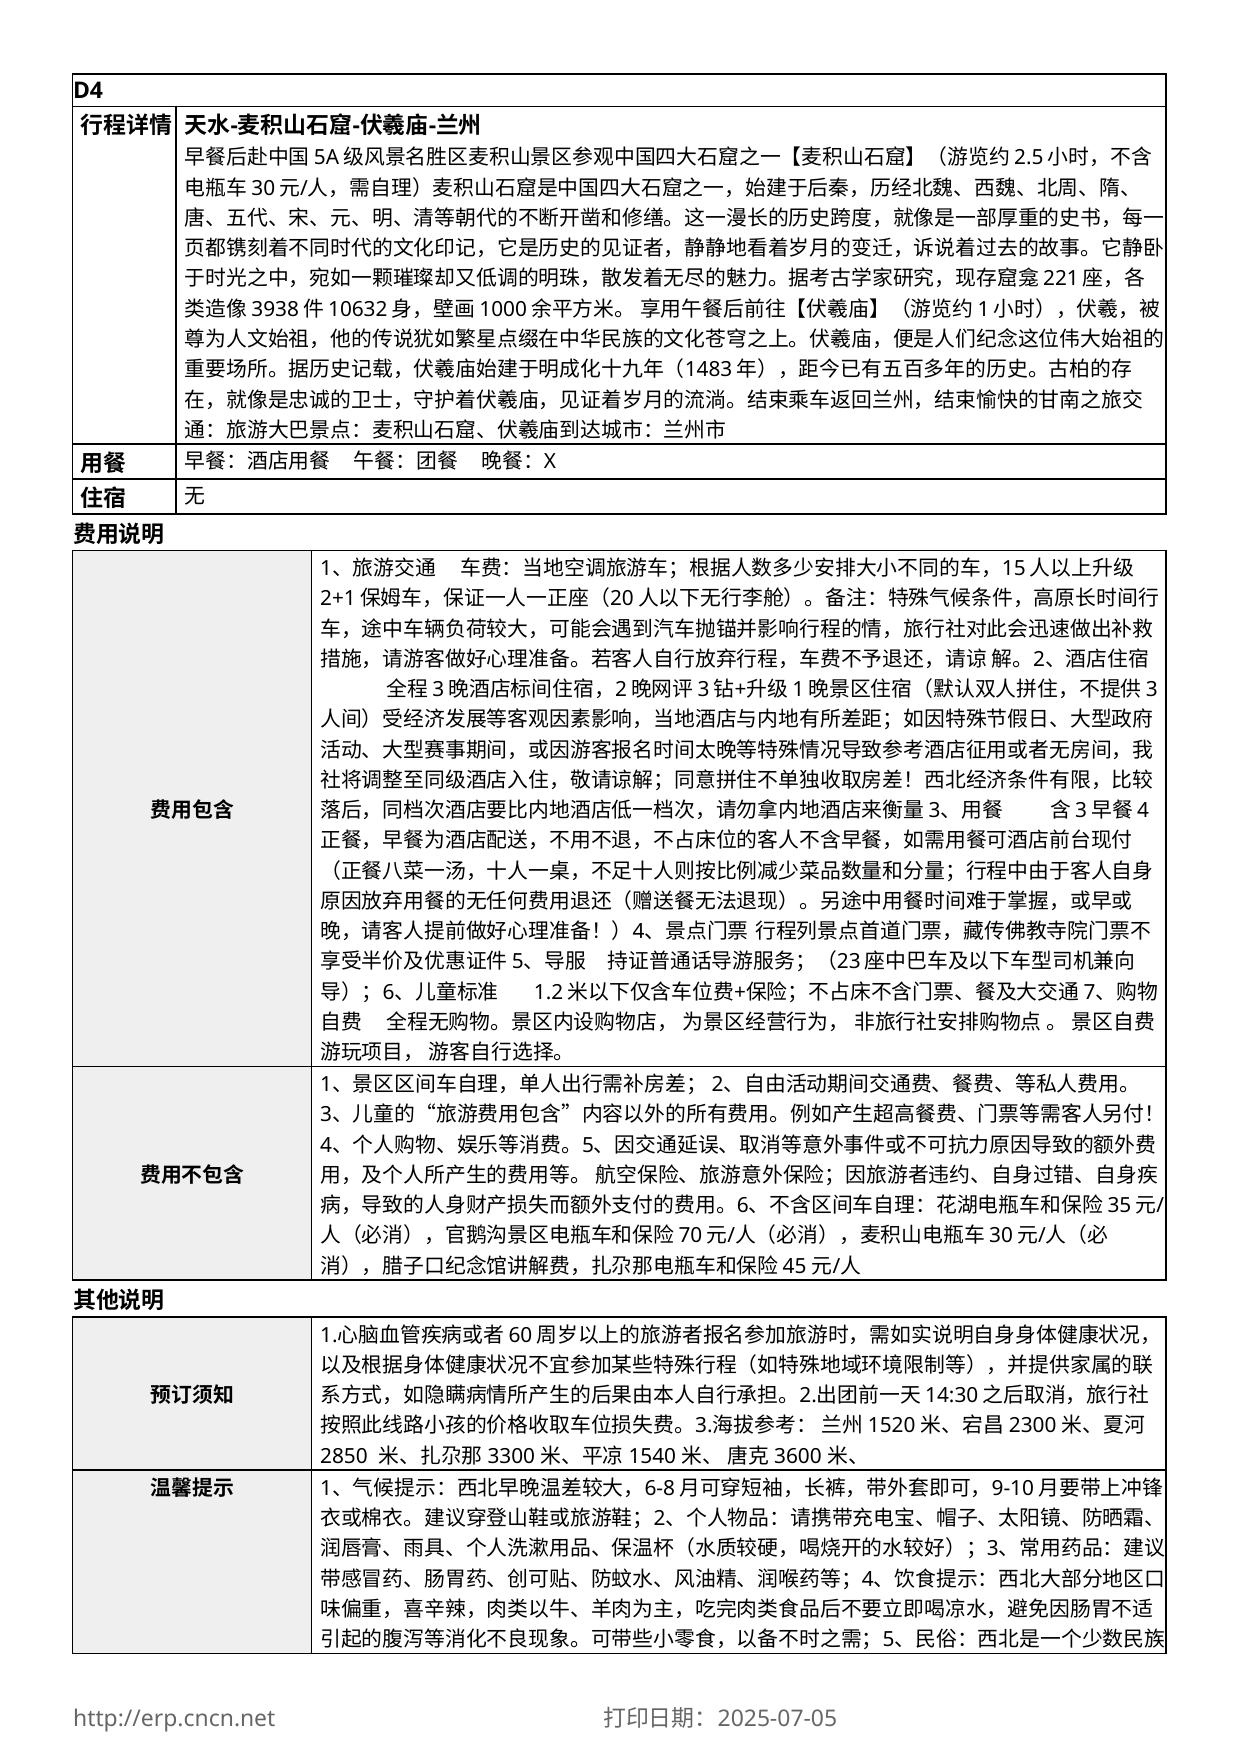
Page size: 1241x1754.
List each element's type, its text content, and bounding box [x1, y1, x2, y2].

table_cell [312, 1471, 1165, 1653]
table_cell 无 [177, 480, 1165, 513]
table_cell 费用不包含 [73, 1067, 311, 1279]
text 费用说明 [73, 515, 1167, 549]
table_cell 早餐：酒店用餐 午餐：团餐 晚餐：X [177, 445, 1165, 478]
table_cell 用餐 [73, 445, 175, 478]
table_header 预订须知 [73, 1318, 311, 1469]
table_cell 住宿 [73, 480, 175, 513]
text 其他说明 [73, 1282, 1167, 1315]
table_header 1、旅游交通 车费：当地空调旅游车；根据人数多少安排大小不同的车，15人以上升级2+1保姆车，保证一人一正座（20人以下无行李舱）。 [312, 551, 1165, 1066]
table_cell 1、景区区间车自理，单人出行需补房差； [312, 1067, 1165, 1279]
table_cell 行程详情 [73, 107, 175, 443]
table_header 1.心脑血管疾病或者60周岁以上的旅游者报名参加旅游时，需如实说明自身身体健康状况，以及根据身体健康状况不宜参加某些特殊行程（如特殊地域环境限制等），并提供家属的联系方式，如隐瞒病情所产生的后果由本人自行承担。 [312, 1318, 1165, 1469]
table_cell 温馨提示 [73, 1471, 311, 1653]
table_header 费用包含 [73, 551, 311, 1066]
table_cell D4 [73, 75, 1165, 106]
table_cell 天水-麦积山石窟-伏羲庙-兰州 早餐后赴中国5A级风景名胜区麦积山景区参观中国四大石窟之一【麦积山石窟】（游览约2.5小时，不含电瓶车30元/人，需自理）麦积山石窟是中国四大石窟之一，始建于后秦，历经北魏、西魏、北周、隋、唐、五代、宋、元、明、清等朝代的不断开凿和修缮。这一漫长的历史跨度，就像是一部厚重的史书，每一页都镌刻着不同时代的文化印记，它是历史的见证者，静静地看着岁月的变迁，诉说着过去的故事。它静卧于时光之中，宛如一颗璀璨却又低调的明珠，散发着无尽的魅力。据考古学家研究，现存窟龛221座，各类造像3938件10632身，壁画1000余平方米。 享用午餐后前往【伏羲庙】（游览约1小时），伏羲，被尊为人文始祖，他的传说犹如繁星点缀在中华民族的文化苍穹之上。伏羲庙，便是人们纪念这位伟大始祖的重要场所。据历史记载，伏羲庙始建于明成化十九年（1483年），距今已有五百多年的历史。古柏的存在，就像是忠诚的卫士，守护着伏羲庙，见证着岁月的流淌。 [177, 107, 1165, 443]
